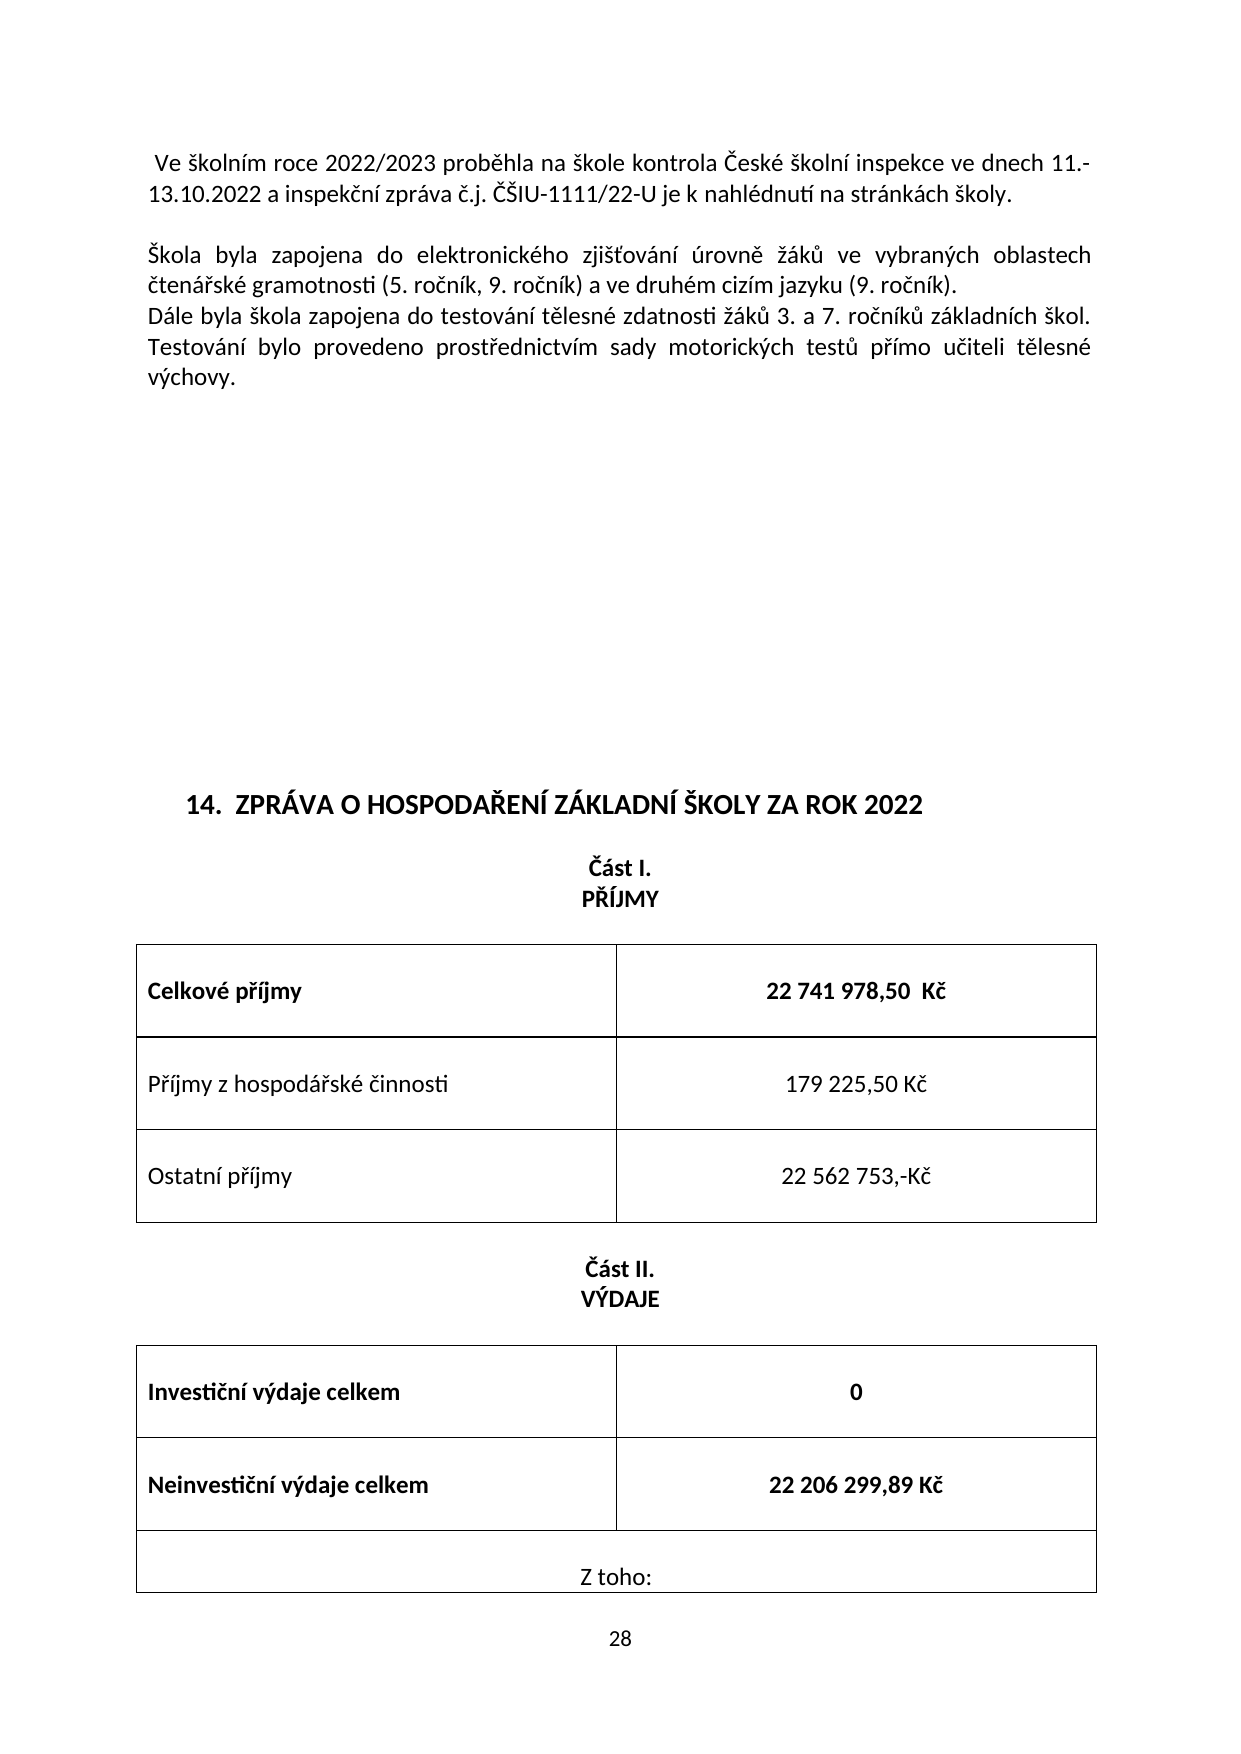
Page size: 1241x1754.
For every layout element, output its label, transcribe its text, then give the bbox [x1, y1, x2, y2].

table_cell 22 206 299,89 Kč [617, 1438, 1096, 1530]
text Škola byla zapojena do elektronického zjišťování úrovně žáků ve vybraných oblastech čtenářské gramotnosti (5. ročník, 9. ročník) a ve druhém cizím jazyku (9. ročník). [148, 239, 1093, 300]
text VÝDAJE [148, 1284, 1093, 1314]
table_header Investiční výdaje celkem [137, 1346, 616, 1437]
table_cell Ostatní příjmy [137, 1130, 616, 1222]
text Část II. [148, 1253, 1093, 1284]
text 14. ZPRÁVA O HOSPODAŘENÍ ZÁKLADNÍ ŠKOLY ZA ROK 2022 [185, 786, 1093, 822]
text PŘÍJMY [148, 883, 1093, 913]
table_header 22 741 978,50 Kč [617, 945, 1096, 1036]
text Dále byla škola zapojena do testování tělesné zdatnosti žáků 3. a 7. ročníků základních škol. Testování bylo provedeno prostřednictvím sady motorických testů přímo učiteli tělesné výchovy. [148, 300, 1093, 392]
table_cell Z toho: [137, 1531, 1096, 1592]
table_cell 22 562 753,-Kč [617, 1130, 1096, 1222]
table_cell Neinvestiční výdaje celkem [137, 1438, 616, 1530]
table_header Celkové příjmy [137, 945, 616, 1036]
text Část I. [148, 852, 1093, 883]
table_cell Příjmy z hospodářské činnosti [137, 1038, 616, 1129]
table_cell 179 225,50 Kč [617, 1038, 1096, 1129]
table_header 0 [617, 1346, 1096, 1437]
text Ve školním roce 2022/2023 proběhla na škole kontrola České školní inspekce ve dnech 11.-13.10.2022 a inspekční zpráva č.j. ČŠIU-1111/22-U je k nahlédnutí na stránkách školy. [148, 148, 1093, 209]
